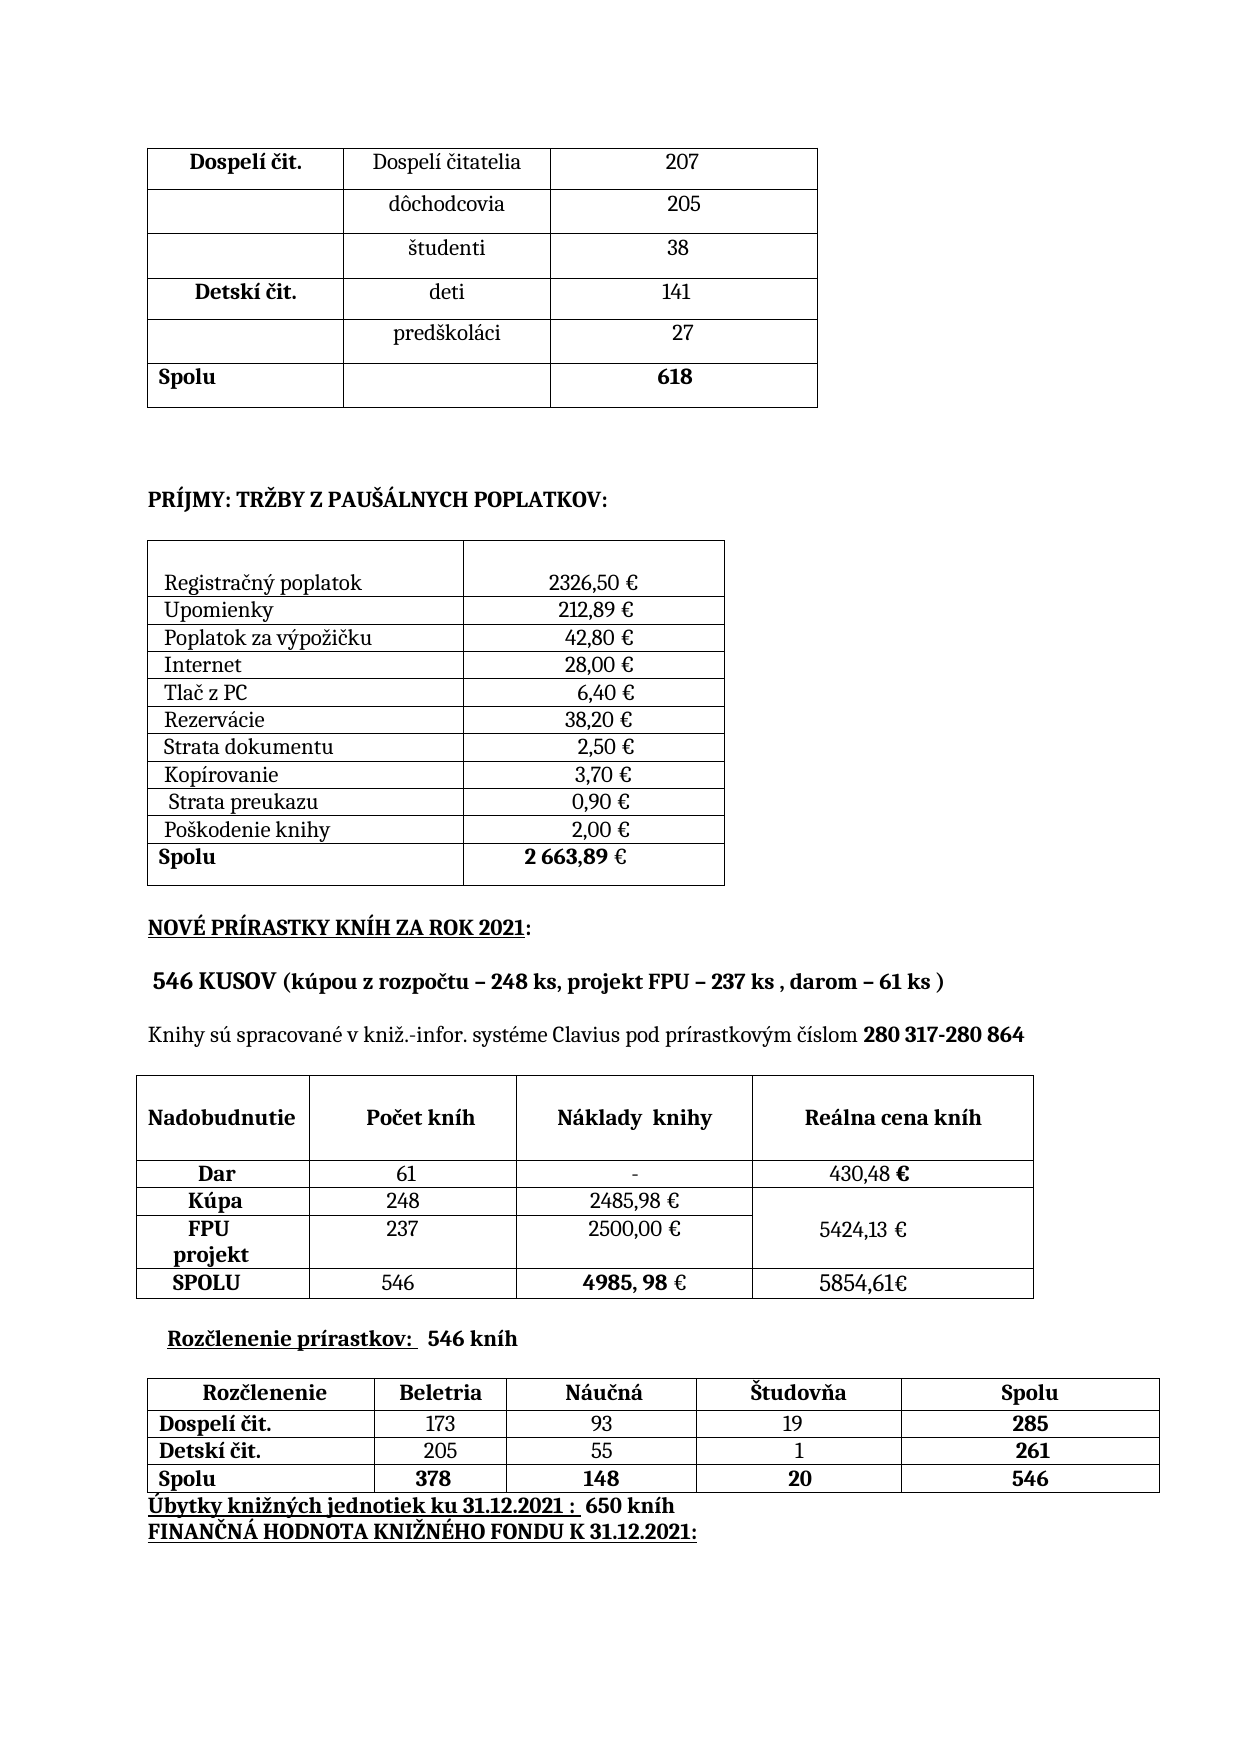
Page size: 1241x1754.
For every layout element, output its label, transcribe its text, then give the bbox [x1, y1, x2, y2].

table_cell 546 [902, 1465, 1159, 1492]
table_cell Detskí čit. [148, 1438, 374, 1464]
table_cell dôchodcovia [344, 190, 550, 233]
table_cell [344, 364, 550, 407]
table_cell Poškodenie knihy [148, 816, 463, 843]
table_cell 2485,98 € [517, 1188, 752, 1214]
table_cell 205 [551, 190, 817, 233]
table_header 2326,50 € [464, 541, 724, 596]
text Rozčlenenie prírastkov: 546 kníh [167, 1326, 1093, 1352]
table_cell Spolu [148, 1465, 374, 1492]
table_cell študenti [344, 234, 550, 277]
table_cell [148, 190, 343, 233]
table_cell Tlač z PC [148, 679, 463, 706]
table_cell Kopírovanie [148, 762, 463, 788]
table_cell 2,50 € [464, 734, 724, 761]
table_cell 173 [375, 1411, 506, 1437]
table_cell 2,00 € [464, 816, 724, 843]
table_header Dospelí čitatelia [344, 149, 550, 189]
table_cell 28,00 € [464, 652, 724, 678]
table_cell Internet [148, 652, 463, 678]
table_cell 20 [697, 1465, 901, 1492]
table_header Reálna cena kníh [753, 1076, 1033, 1160]
table_header Náučná [507, 1379, 696, 1409]
table_header Študovňa [697, 1379, 901, 1409]
table_cell Rezervácie [148, 707, 463, 733]
table_cell [148, 320, 343, 363]
table_header Dospelí čit. [148, 149, 343, 189]
table_header 207 [551, 149, 817, 189]
table_cell 2500,00 € [517, 1216, 752, 1268]
text 546 kusov (kúpou z rozpočtu – 248 ks, projekt FPU – 237 ks , darom – 61 ks ) [148, 967, 1093, 996]
table_cell 27 [551, 320, 817, 363]
table_cell 6,40 € [464, 679, 724, 706]
table_cell 42,80 € [464, 625, 724, 651]
table_cell 430,48 € [753, 1161, 1033, 1187]
table_cell 261 [902, 1438, 1159, 1464]
text Finančná hodnota knižného fondu k 31.12.2021: [148, 1519, 1093, 1545]
text Príjmy: Tržby z paušálnych poplatkov: [148, 487, 1093, 514]
table_header Nadobudnutie [137, 1076, 309, 1160]
table_cell predškoláci [344, 320, 550, 363]
table_cell 19 [697, 1411, 901, 1437]
table_cell Dar [137, 1161, 309, 1187]
table_cell 212,89 € [464, 597, 724, 623]
table_cell Upomienky [148, 597, 463, 623]
table_cell Spolu [148, 364, 343, 407]
table_cell 93 [507, 1411, 696, 1437]
table_cell 5424,13 € [753, 1188, 1033, 1268]
table_cell 205 [375, 1438, 506, 1464]
table_cell 38 [551, 234, 817, 277]
table_cell 2 663,89 € [464, 844, 724, 884]
table_cell 5854,61€ [753, 1269, 1033, 1298]
table_cell [148, 234, 343, 277]
text Úbytky knižných jednotiek ku 31.12.2021 : 650 kníh [148, 1493, 1093, 1519]
table_cell - [517, 1161, 752, 1187]
text Knihy sú spracované v kniž.-infor. systéme Clavius pod prírastkovým číslom 280 317-280 864 [148, 1022, 1093, 1048]
table_cell Kúpa [137, 1188, 309, 1214]
table_cell 148 [507, 1465, 696, 1492]
table_cell 141 [551, 279, 817, 319]
table_cell 55 [507, 1438, 696, 1464]
table_cell Dospelí čit. [148, 1411, 374, 1437]
table_cell 4985, 98 € [517, 1269, 752, 1298]
table_header Spolu [902, 1379, 1159, 1409]
table_cell 1 [697, 1438, 901, 1464]
table_cell 0,90 € [464, 789, 724, 815]
table_header Registračný poplatok [148, 541, 463, 596]
table_cell 237 [310, 1216, 516, 1268]
table_cell 378 [375, 1465, 506, 1492]
table_cell Spolu [148, 844, 463, 884]
table_header Rozčlenenie [148, 1379, 374, 1409]
table_cell Strata dokumentu [148, 734, 463, 761]
table_cell 618 [551, 364, 817, 407]
table_cell 248 [310, 1188, 516, 1214]
text Nové prírastky kníh za rok 2021: [148, 914, 1093, 941]
table_header Beletria [375, 1379, 506, 1409]
table_cell FPU projekt [137, 1216, 309, 1268]
table_cell Poplatok za výpožičku [148, 625, 463, 651]
table_cell 38,20 € [464, 707, 724, 733]
table_cell SPOLU [137, 1269, 309, 1298]
table_cell 61 [310, 1161, 516, 1187]
table_header Počet kníh [310, 1076, 516, 1160]
table_cell deti [344, 279, 550, 319]
table_header Náklady knihy [517, 1076, 752, 1160]
table_cell Strata preukazu [148, 789, 463, 815]
table_cell 546 [310, 1269, 516, 1298]
table_cell Detskí čit. [148, 279, 343, 319]
table_cell 285 [902, 1411, 1159, 1437]
table_cell 3,70 € [464, 762, 724, 788]
